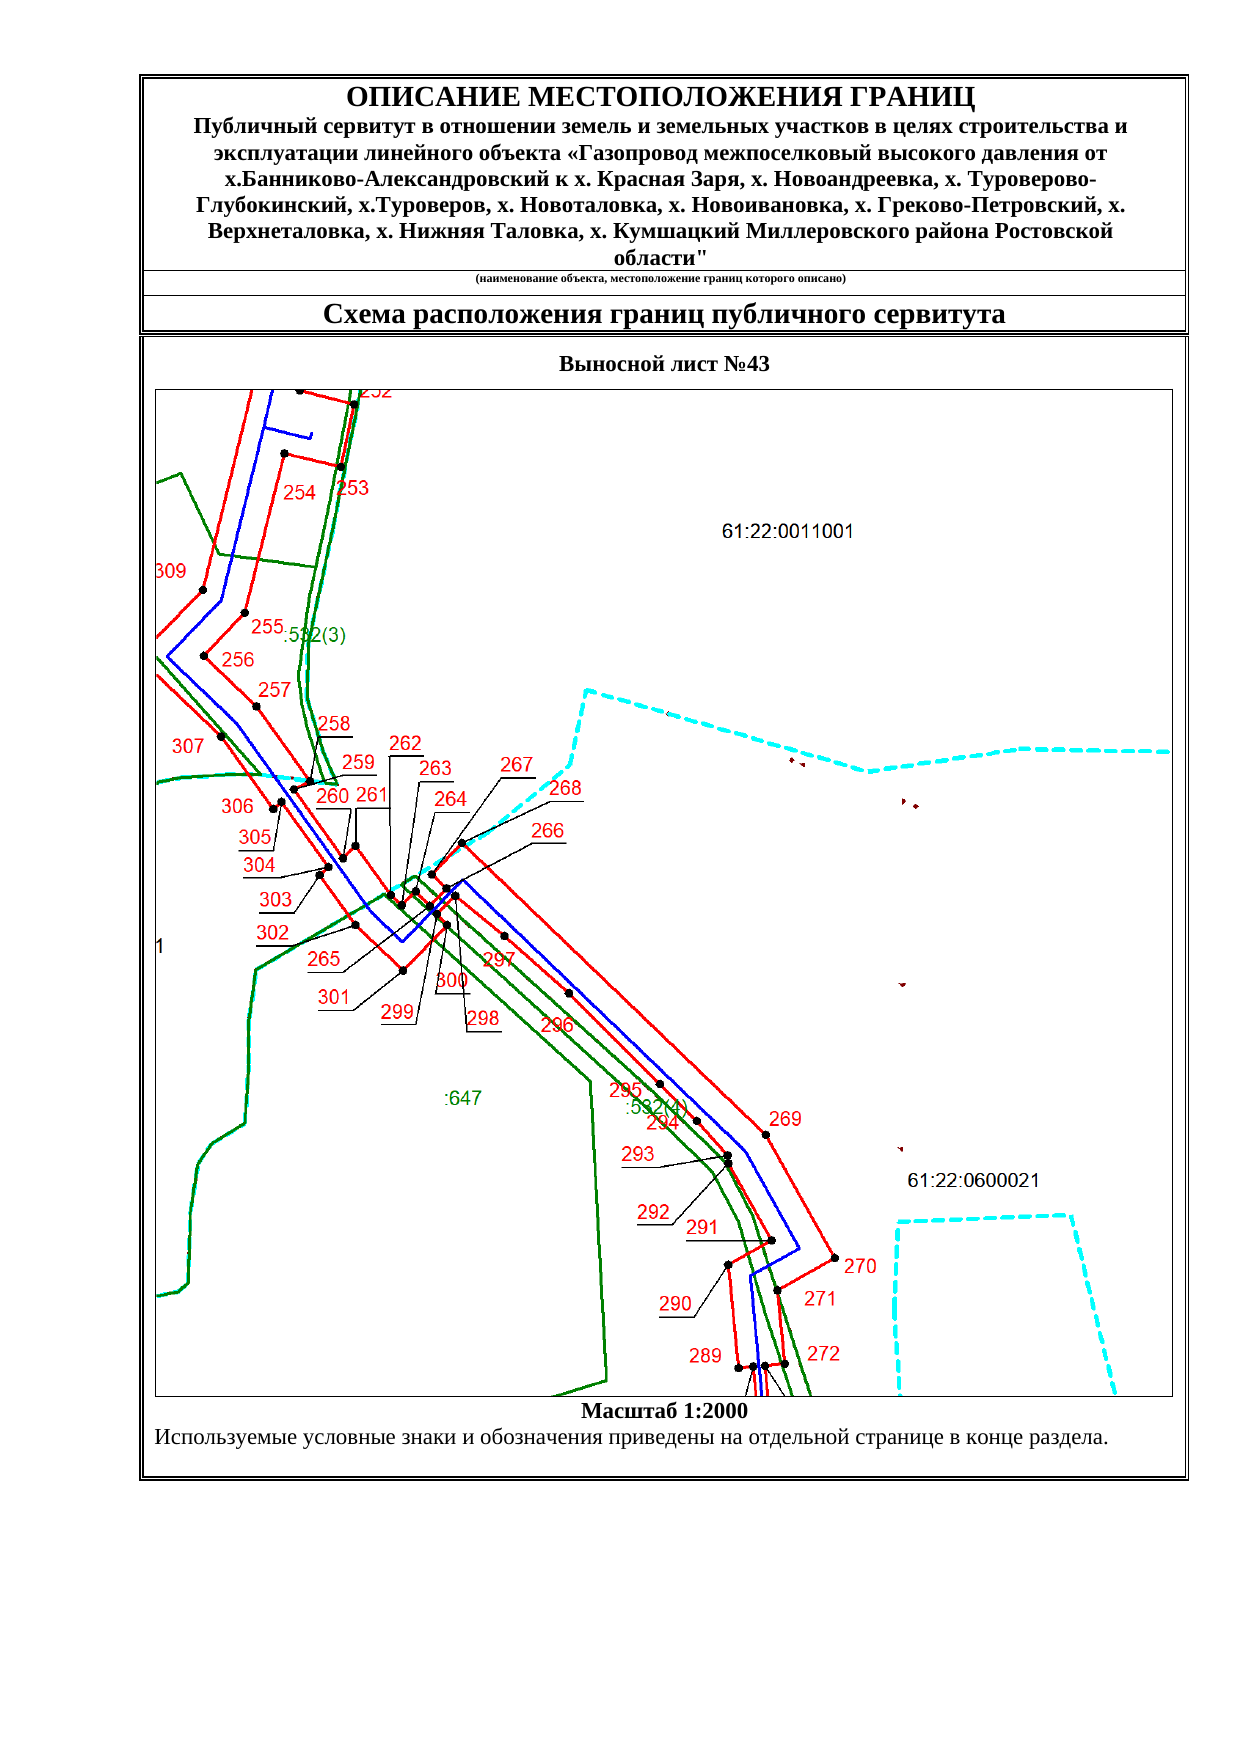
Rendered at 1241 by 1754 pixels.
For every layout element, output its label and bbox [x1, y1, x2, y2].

picture [156, 390, 1172, 1396]
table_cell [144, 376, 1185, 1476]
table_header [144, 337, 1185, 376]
